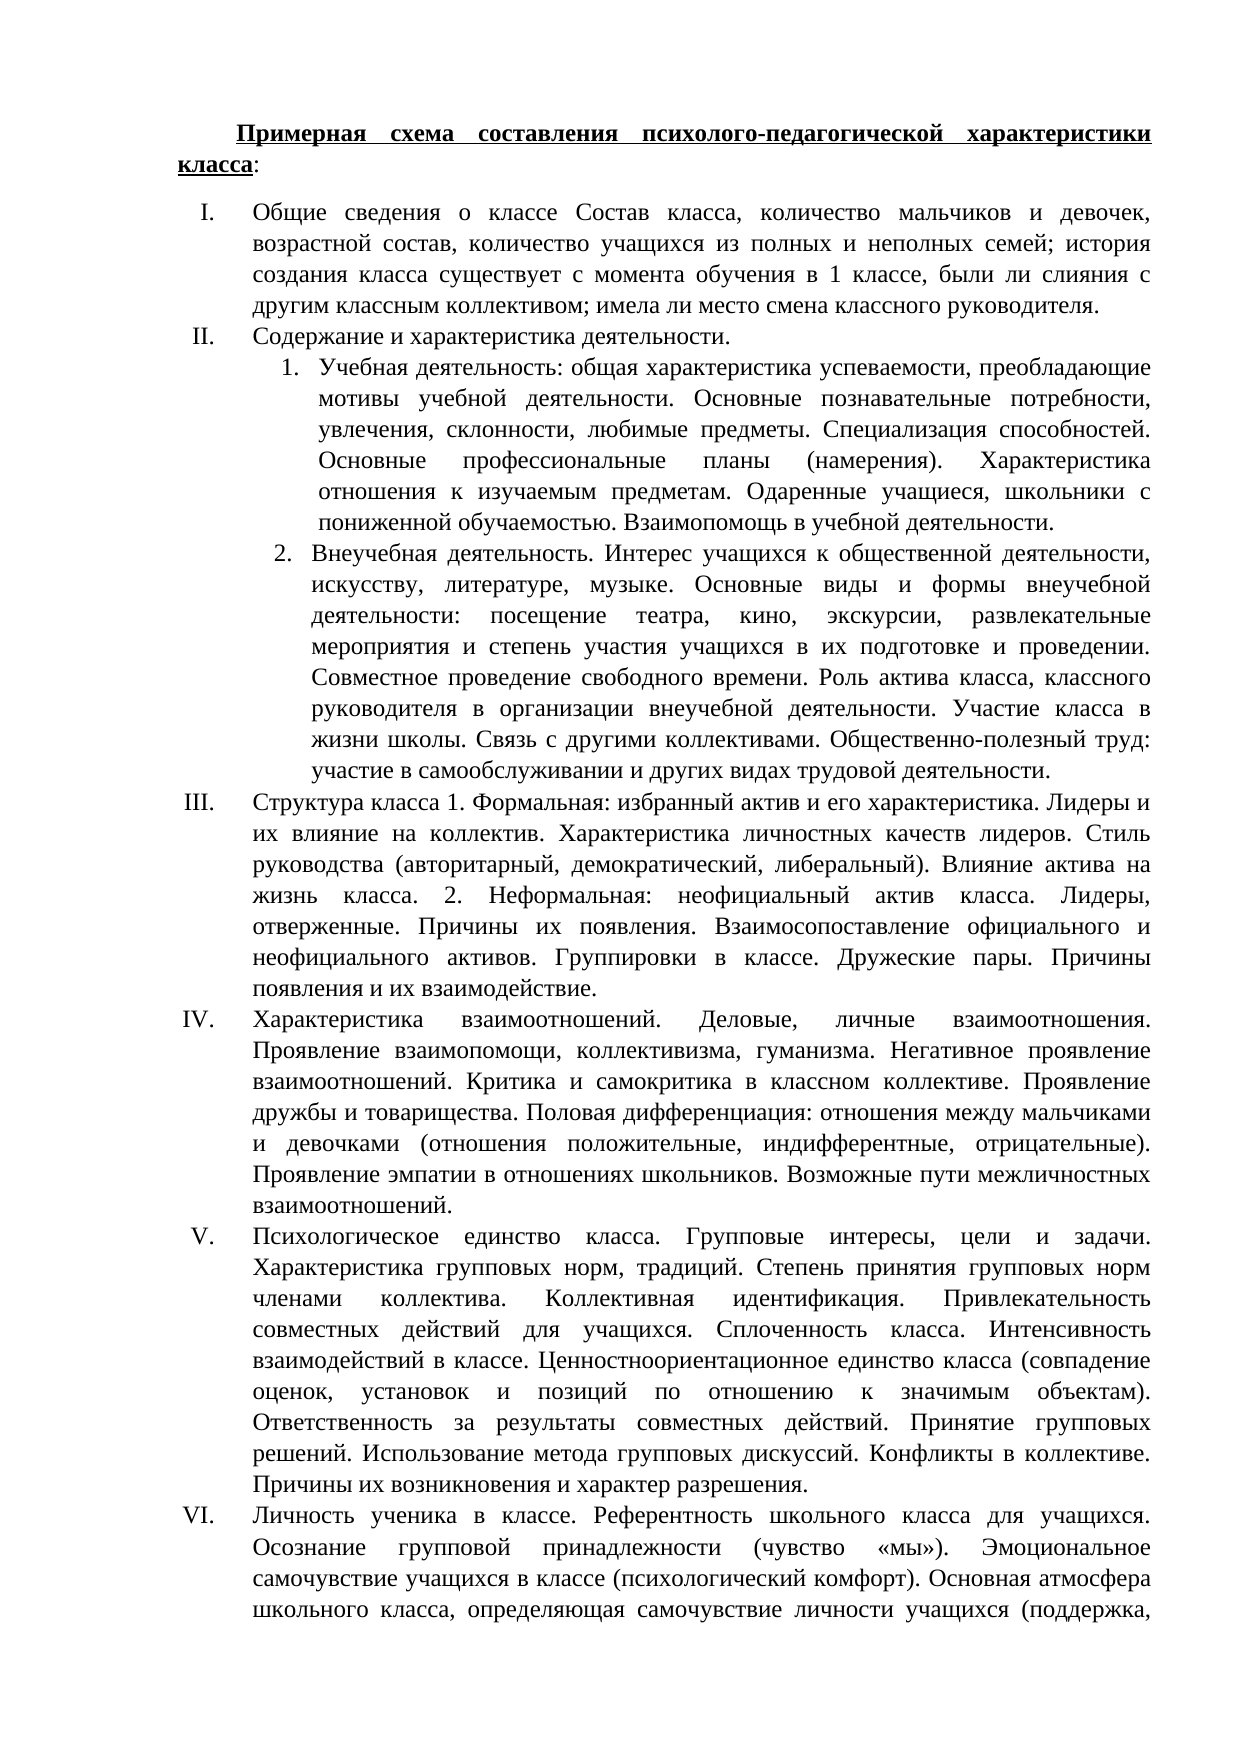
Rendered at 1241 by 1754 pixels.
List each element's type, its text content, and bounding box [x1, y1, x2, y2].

list Общие сведения о классе Состав класса, количество мальчиков и девочек, возрастной состав, количество учащихся из полных и неполных семей; история создания класса существует с момента обучения в 1 классе, были ли слияния с другим классным коллективом; имела ли место смена классного руководителя. [215, 197, 1152, 319]
list Структура класса 1. Формальная: избранный актив и его характеристика. Лидеры и их влияние на коллектив. Характеристика личностных качеств лидеров. Стиль руководства (авторитарный, демократический, либеральный). Влияние актива на жизнь класса. 2. Неформальная: неофициальный актив класса. Лидеры, отверженные. Причины их появления. Взаимосопоставление официального и неофициального активов. Группировки в классе. Дружеские пары. Причины появления и их взаимодействие. [215, 787, 1152, 1002]
list Содержание и характеристика деятельности. [215, 321, 1152, 350]
list Характеристика взаимоотношений. Деловые, личные взаимоотношения. Проявление взаимопомощи, коллективизма, гуманизма. Негативное проявление взаимоотношений. Критика и самокритика в классном коллективе. Проявление дружбы и товарищества. Половая дифференциация: отношения между мальчиками и девочками (отношения положительные, индифферентные, отрицательные). Проявление эмпатии в отношениях школьников. Возможные пути межличностных взаимоотношений. [215, 1004, 1152, 1219]
list Психологическое единство класса. Групповые интересы, цели и задачи. Характеристика групповых норм, традиций. Степень принятия групповых норм членами коллектива. Коллективная идентификация. Привлекательность совместных действий для учащихся. Сплоченность класса. Интенсивность взаимодействий в классе. Ценностноориентационное единство класса (совпадение оценок, установок и позиций по отношению к значимым объектам). Ответственность за результаты совместных действий. Принятие групповых решений. Использование метода групповых дискуссий. Конфликты в коллективе. Причины их возникновения и характер разрешения. [215, 1221, 1152, 1498]
text Примерная схема составления психолого-педагогической характеристики класса: [177, 118, 1152, 178]
list Учебная деятельность: общая характеристика успеваемости, преобладающие мотивы учебной деятельности. Основные познавательные потребности, увлечения, склонности, любимые предметы. Специализация способностей. Основные профессиональные планы (намерения). Характеристика отношения к изучаемым предметам. Одаренные учащиеся, школьники с пониженной обучаемостью. Взаимопомощь в учебной деятельности. [281, 352, 1152, 536]
list Внеучебная деятельность. Интерес учащихся к общественной деятельности, искусству, литературе, музыке. Основные виды и формы внеучебной деятельности: посещение театра, кино, экскурсии, развлекательные мероприятия и степень участия учащихся в их подготовке и проведении. Совместное проведение свободного времени. Роль актива класса, классного руководителя в организации внеучебной деятельности. Участие класса в жизни школы. Связь с другими коллективами. Общественно-полезный труд: участие в самообслуживании и других видах трудовой деятельности. [274, 538, 1152, 784]
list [215, 1501, 1152, 1622]
